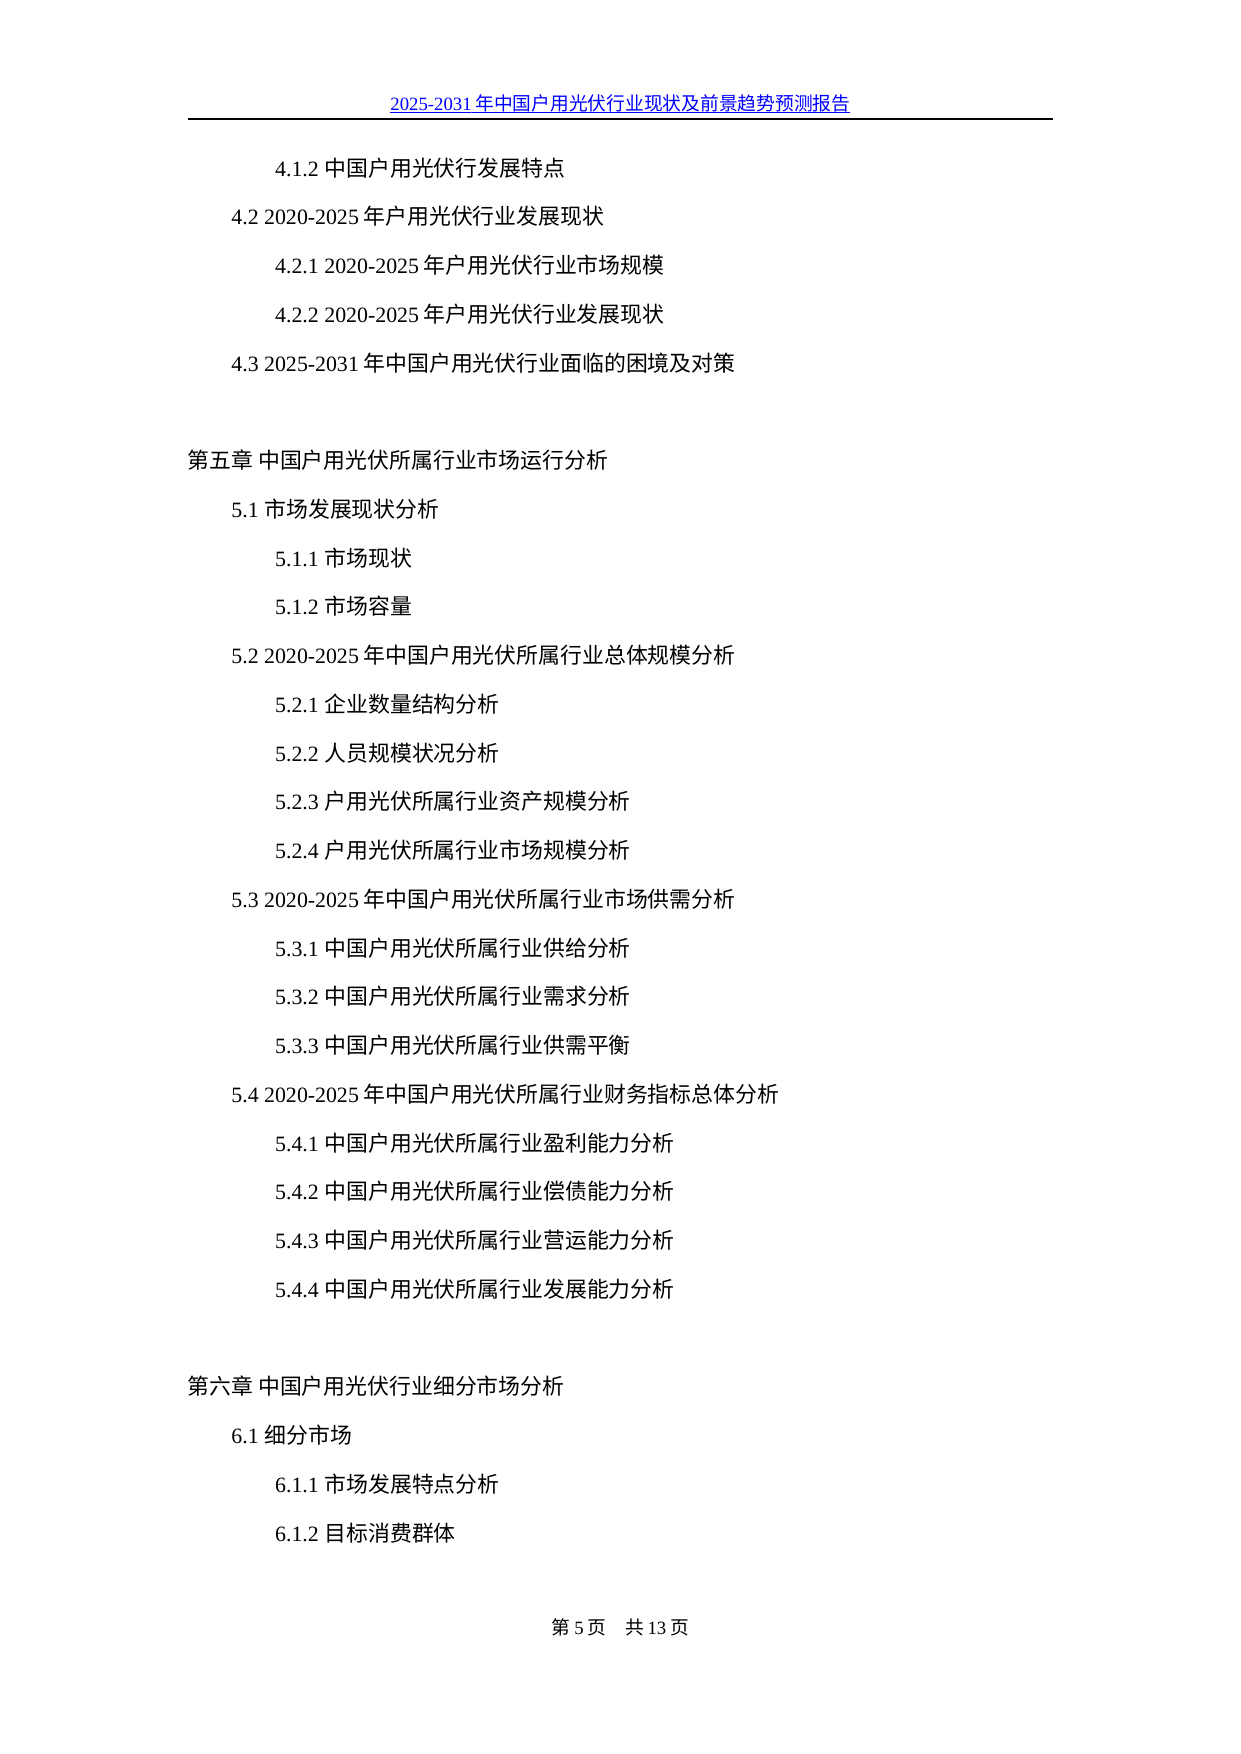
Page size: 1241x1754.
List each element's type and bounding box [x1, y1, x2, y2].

text [187, 150, 1053, 1548]
